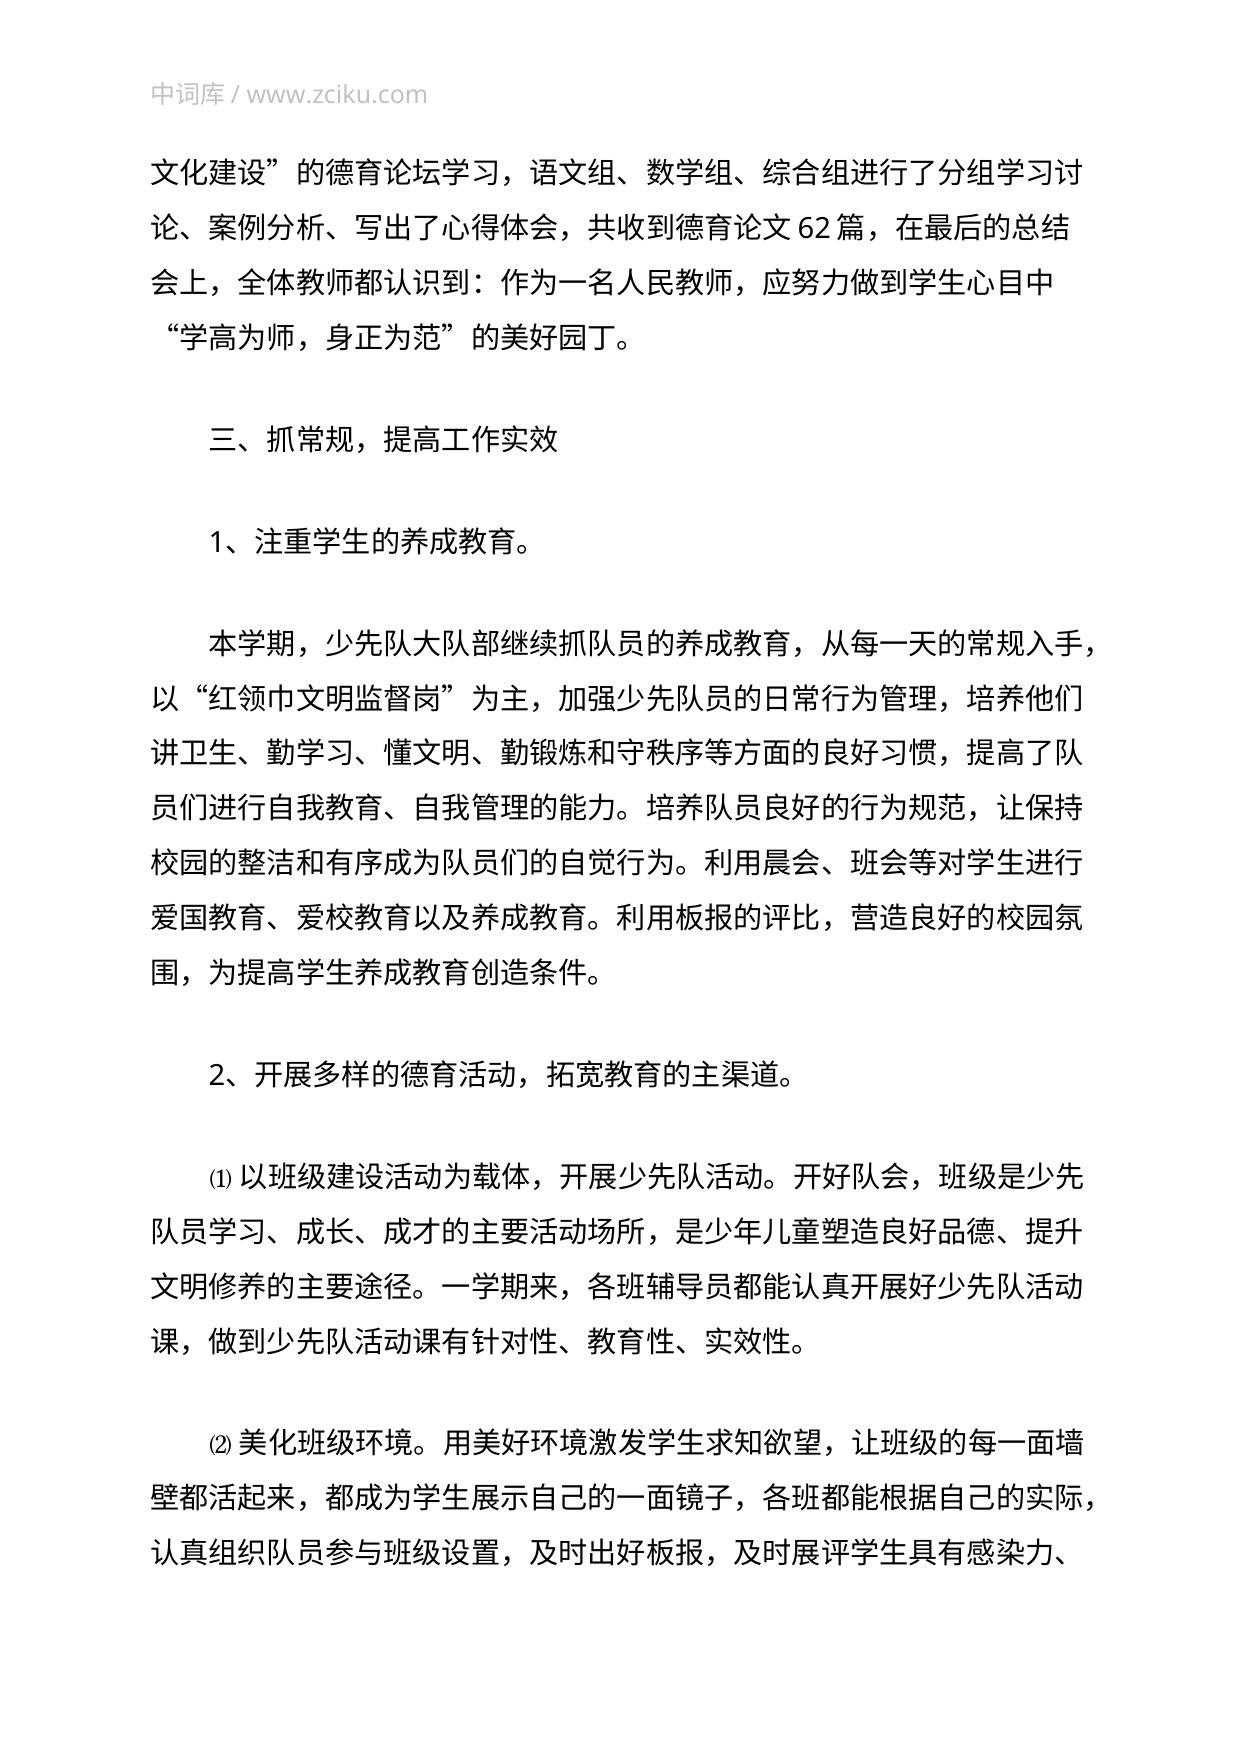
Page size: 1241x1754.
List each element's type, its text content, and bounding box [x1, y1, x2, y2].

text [150, 150, 1090, 357]
text ⑴以班级建设活动为载体，开展少先队活动。开好队会，班级是少先队员学习、成长、成才的主要活动场所，是少年儿童塑造良好品德、提升文明修养的主要途径。一学期来，各班辅导员都能认真开展好少先队活动课，做到少先队活动课有针对性、教育性、实效性。 [150, 1153, 1090, 1361]
text 三、抓常规，提高工作实效 [150, 417, 1090, 459]
text 1、注重学生的养成教育。 [150, 518, 1090, 561]
text 本学期，少先队大队部继续抓队员的养成教育，从每一天的常规入手，以“红领巾文明监督岗”为主，加强少先队员的日常行为管理，培养他们讲卫生、勤学习、懂文明、勤锻炼和守秩序等方面的良好习惯，提高了队员们进行自我教育、自我管理的能力。培养队员良好的行为规范，让保持校园的整洁和有序成为队员们的自觉行为。利用晨会、班会等对学生进行爱国教育、爱校教育以及养成教育。利用板报的评比，营造良好的校园氛围，为提高学生养成教育创造条件。 [150, 620, 1090, 992]
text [150, 1420, 1090, 1572]
text 2、开展多样的德育活动，拓宽教育的主渠道。 [150, 1051, 1090, 1094]
